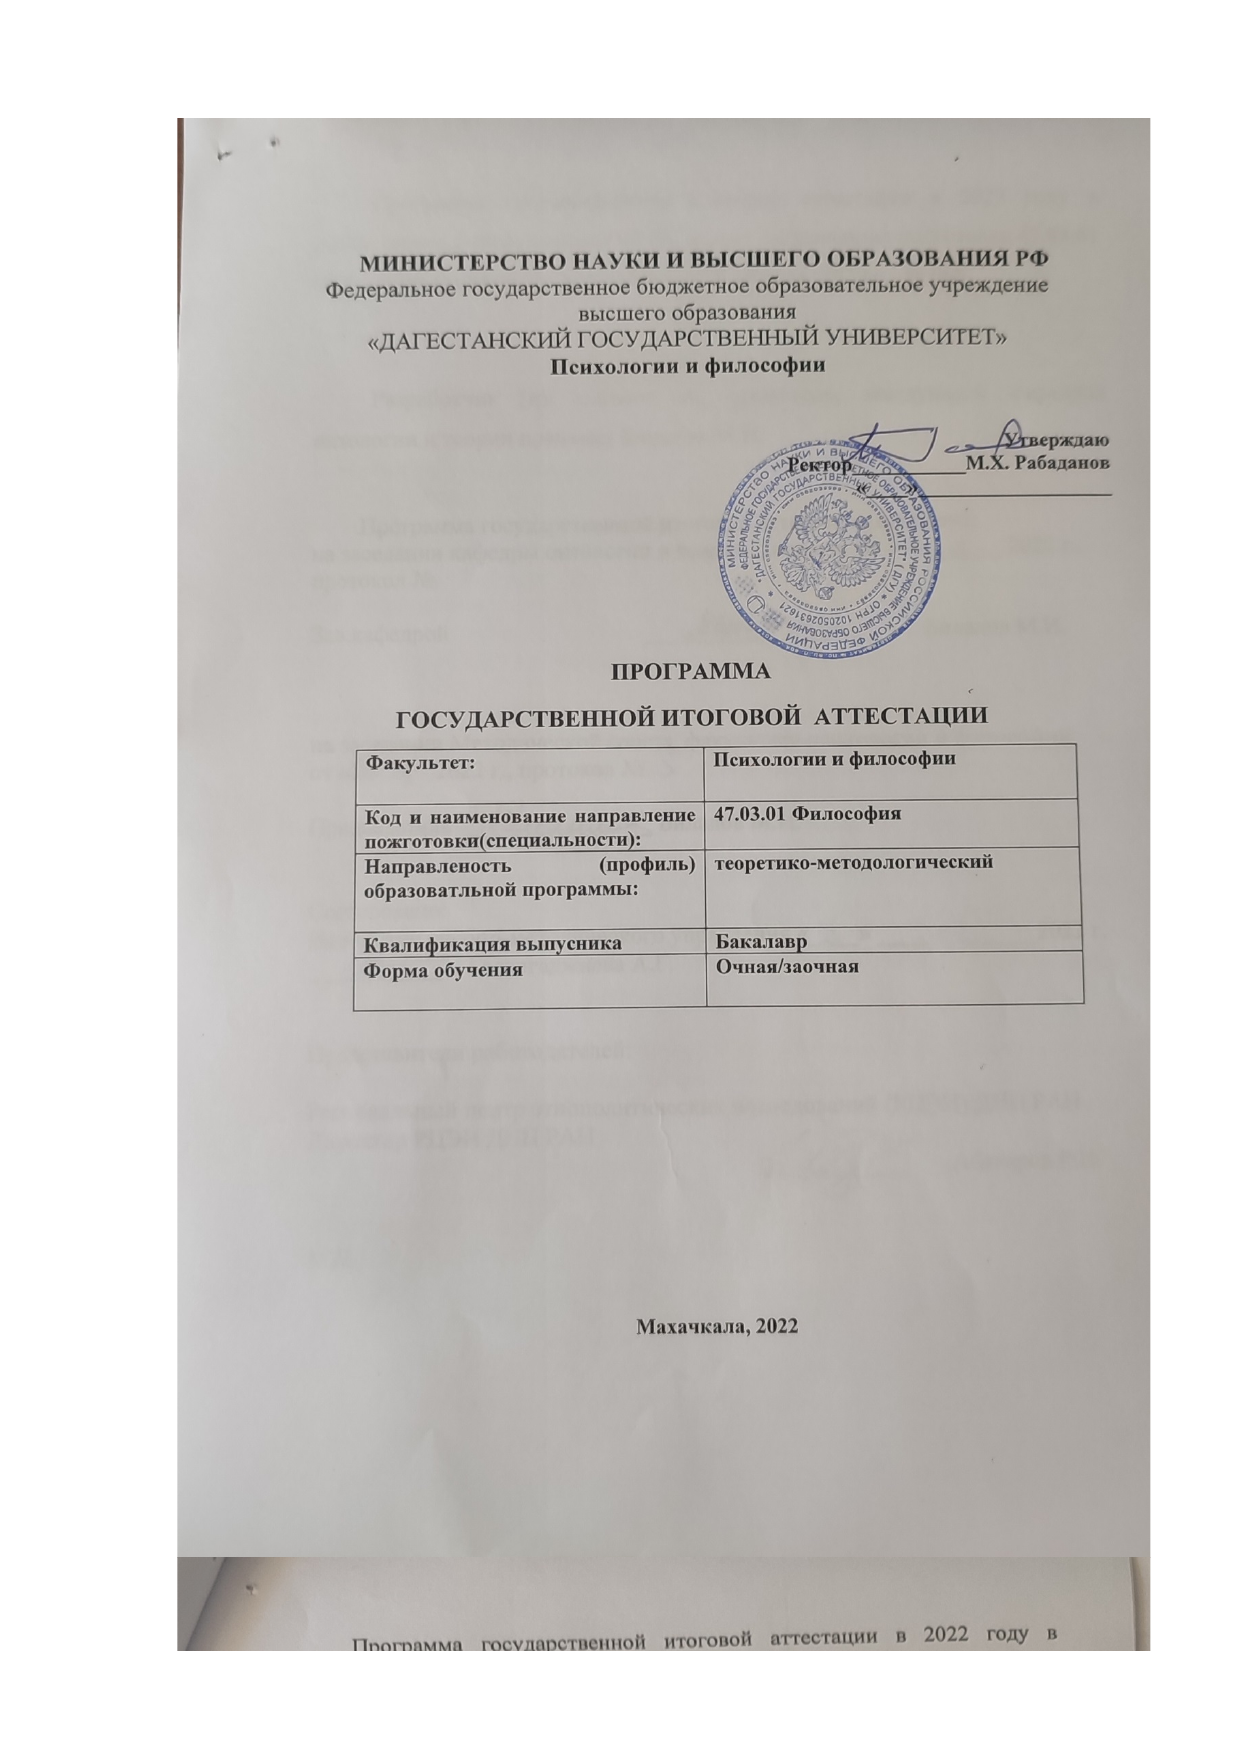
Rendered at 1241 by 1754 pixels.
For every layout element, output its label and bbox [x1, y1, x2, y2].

picture [177, 118, 1151, 1651]
